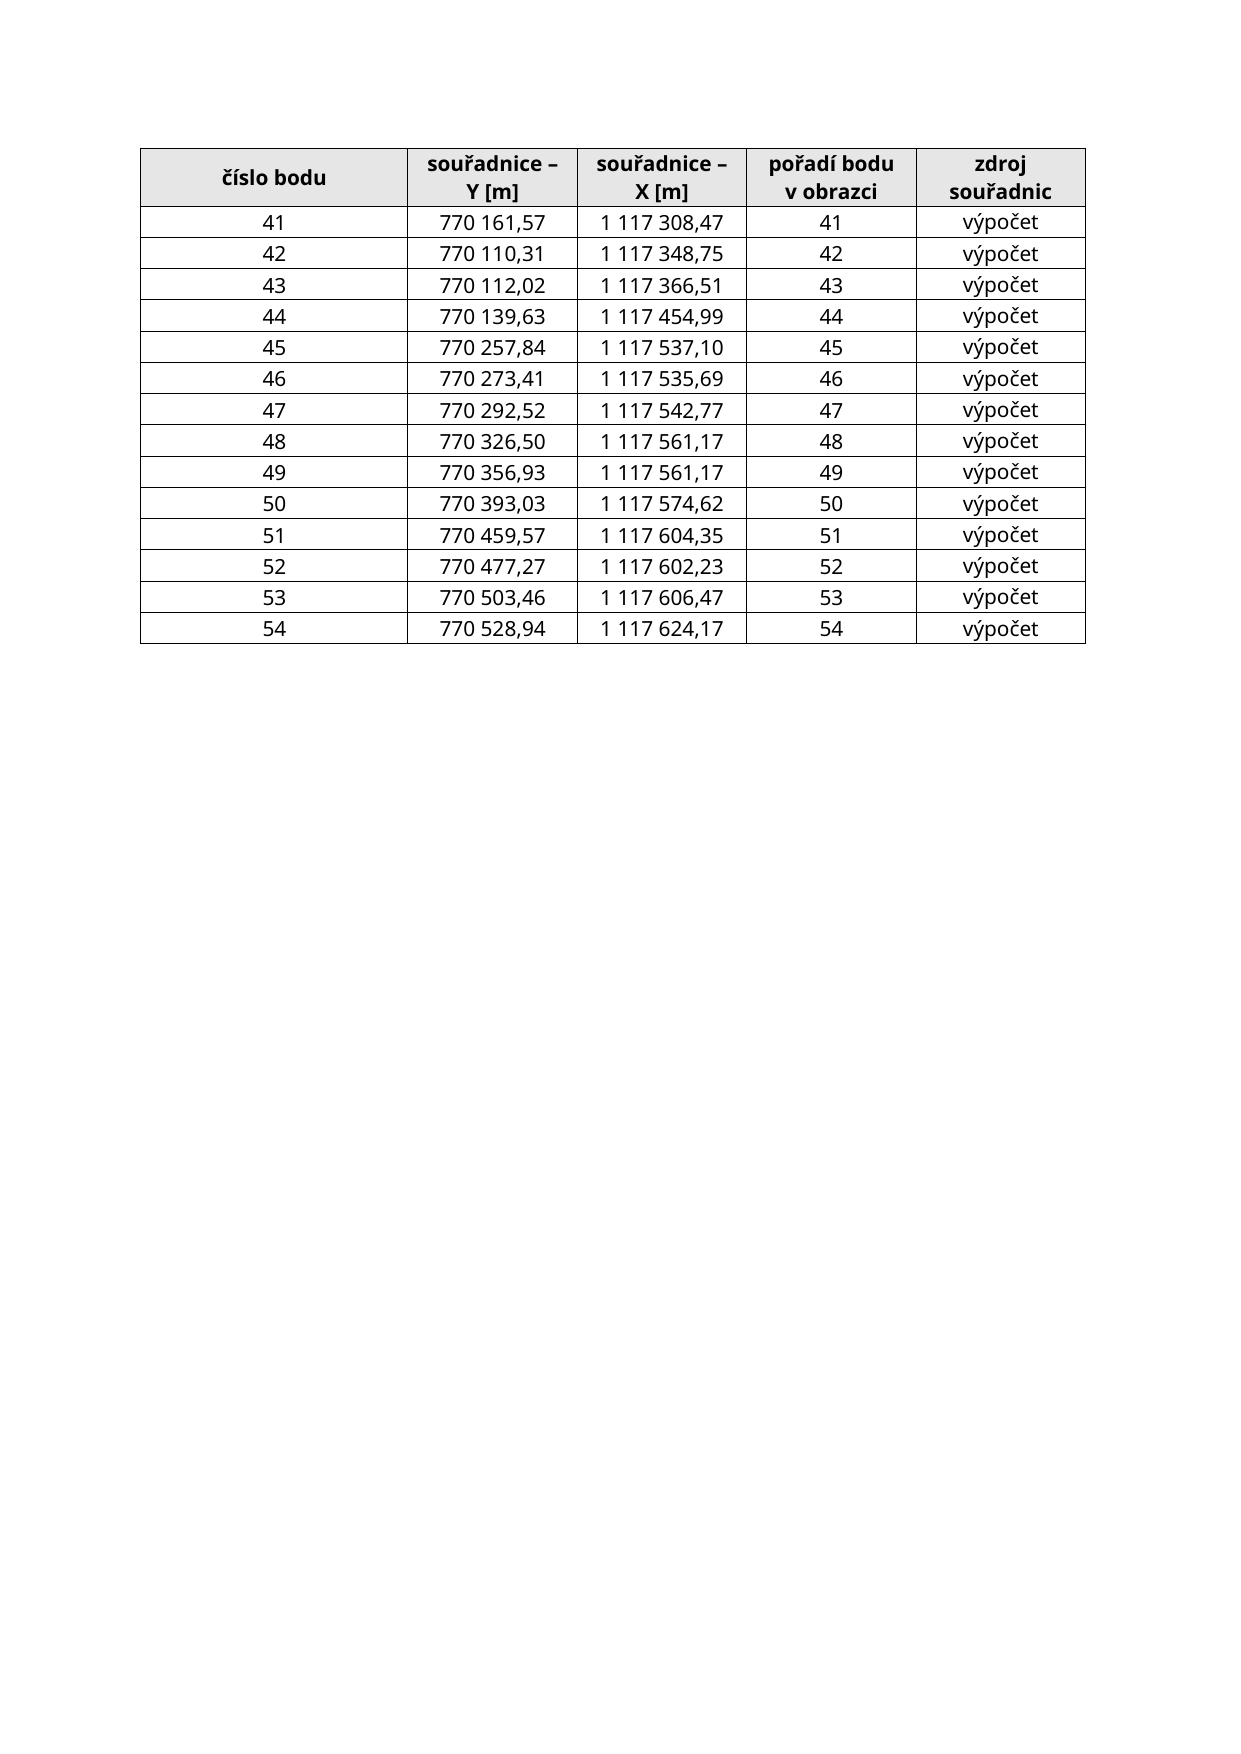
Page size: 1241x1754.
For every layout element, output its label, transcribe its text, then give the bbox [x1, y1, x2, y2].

table_cell 770 326,50 [408, 425, 577, 456]
table_cell výpočet [917, 363, 1085, 393]
table_cell 47 [141, 394, 407, 424]
table_cell 1 117 606,47 [578, 582, 746, 612]
table_cell 42 [141, 238, 407, 268]
table_cell 770 139,63 [408, 300, 577, 331]
table_header souřadnice – Y [m] [408, 149, 577, 206]
table_cell výpočet [917, 550, 1085, 581]
table_cell 770 110,31 [408, 238, 577, 268]
table_cell 50 [747, 488, 916, 518]
table_cell 50 [141, 488, 407, 518]
table_cell 770 273,41 [408, 363, 577, 393]
table_cell 770 503,46 [408, 582, 577, 612]
table_cell 41 [747, 207, 916, 237]
table_cell 770 393,03 [408, 488, 577, 518]
table_cell výpočet [917, 332, 1085, 362]
table_cell 54 [141, 613, 407, 643]
table_header číslo bodu [141, 149, 407, 206]
table_cell 1 117 604,35 [578, 519, 746, 549]
table_cell výpočet [917, 425, 1085, 456]
table_header souřadnice – X [m] [578, 149, 746, 206]
table_cell 1 117 542,77 [578, 394, 746, 424]
table_cell 54 [747, 613, 916, 643]
table_cell 49 [141, 457, 407, 487]
table_cell výpočet [917, 394, 1085, 424]
table_cell 43 [747, 269, 916, 299]
table_cell 46 [141, 363, 407, 393]
table_cell 51 [141, 519, 407, 549]
table_cell výpočet [917, 207, 1085, 237]
table_cell 49 [747, 457, 916, 487]
table_cell výpočet [917, 519, 1085, 549]
table_cell 1 117 574,62 [578, 488, 746, 518]
table_cell 1 117 308,47 [578, 207, 746, 237]
table_cell 52 [141, 550, 407, 581]
table_cell výpočet [917, 582, 1085, 612]
table_header zdroj souřadnic [917, 149, 1085, 206]
table_cell 48 [141, 425, 407, 456]
table_cell 42 [747, 238, 916, 268]
table_cell 1 117 561,17 [578, 425, 746, 456]
table_cell výpočet [917, 488, 1085, 518]
table_cell výpočet [917, 613, 1085, 643]
table_cell 770 257,84 [408, 332, 577, 362]
table_cell 1 117 561,17 [578, 457, 746, 487]
table_cell 41 [141, 207, 407, 237]
table_cell 1 117 624,17 [578, 613, 746, 643]
table_cell 44 [747, 300, 916, 331]
table_cell 47 [747, 394, 916, 424]
table_cell 1 117 535,69 [578, 363, 746, 393]
table_cell 770 112,02 [408, 269, 577, 299]
table_cell 53 [747, 582, 916, 612]
table_cell 770 528,94 [408, 613, 577, 643]
table_cell výpočet [917, 269, 1085, 299]
table_cell 770 477,27 [408, 550, 577, 581]
table_header pořadí bodu v obrazci [747, 149, 916, 206]
table_cell 51 [747, 519, 916, 549]
table_cell 1 117 348,75 [578, 238, 746, 268]
table_cell výpočet [917, 300, 1085, 331]
table_cell 1 117 366,51 [578, 269, 746, 299]
table_cell 770 161,57 [408, 207, 577, 237]
table_cell 1 117 602,23 [578, 550, 746, 581]
table_cell výpočet [917, 457, 1085, 487]
table_cell 770 356,93 [408, 457, 577, 487]
table_cell 770 459,57 [408, 519, 577, 549]
table_cell 770 292,52 [408, 394, 577, 424]
table_cell 44 [141, 300, 407, 331]
table_cell 53 [141, 582, 407, 612]
table_cell 46 [747, 363, 916, 393]
table_cell výpočet [917, 238, 1085, 268]
table_cell 45 [141, 332, 407, 362]
table_cell 43 [141, 269, 407, 299]
table_cell 1 117 454,99 [578, 300, 746, 331]
table_cell 1 117 537,10 [578, 332, 746, 362]
table_cell 52 [747, 550, 916, 581]
table_cell 48 [747, 425, 916, 456]
table_cell 45 [747, 332, 916, 362]
